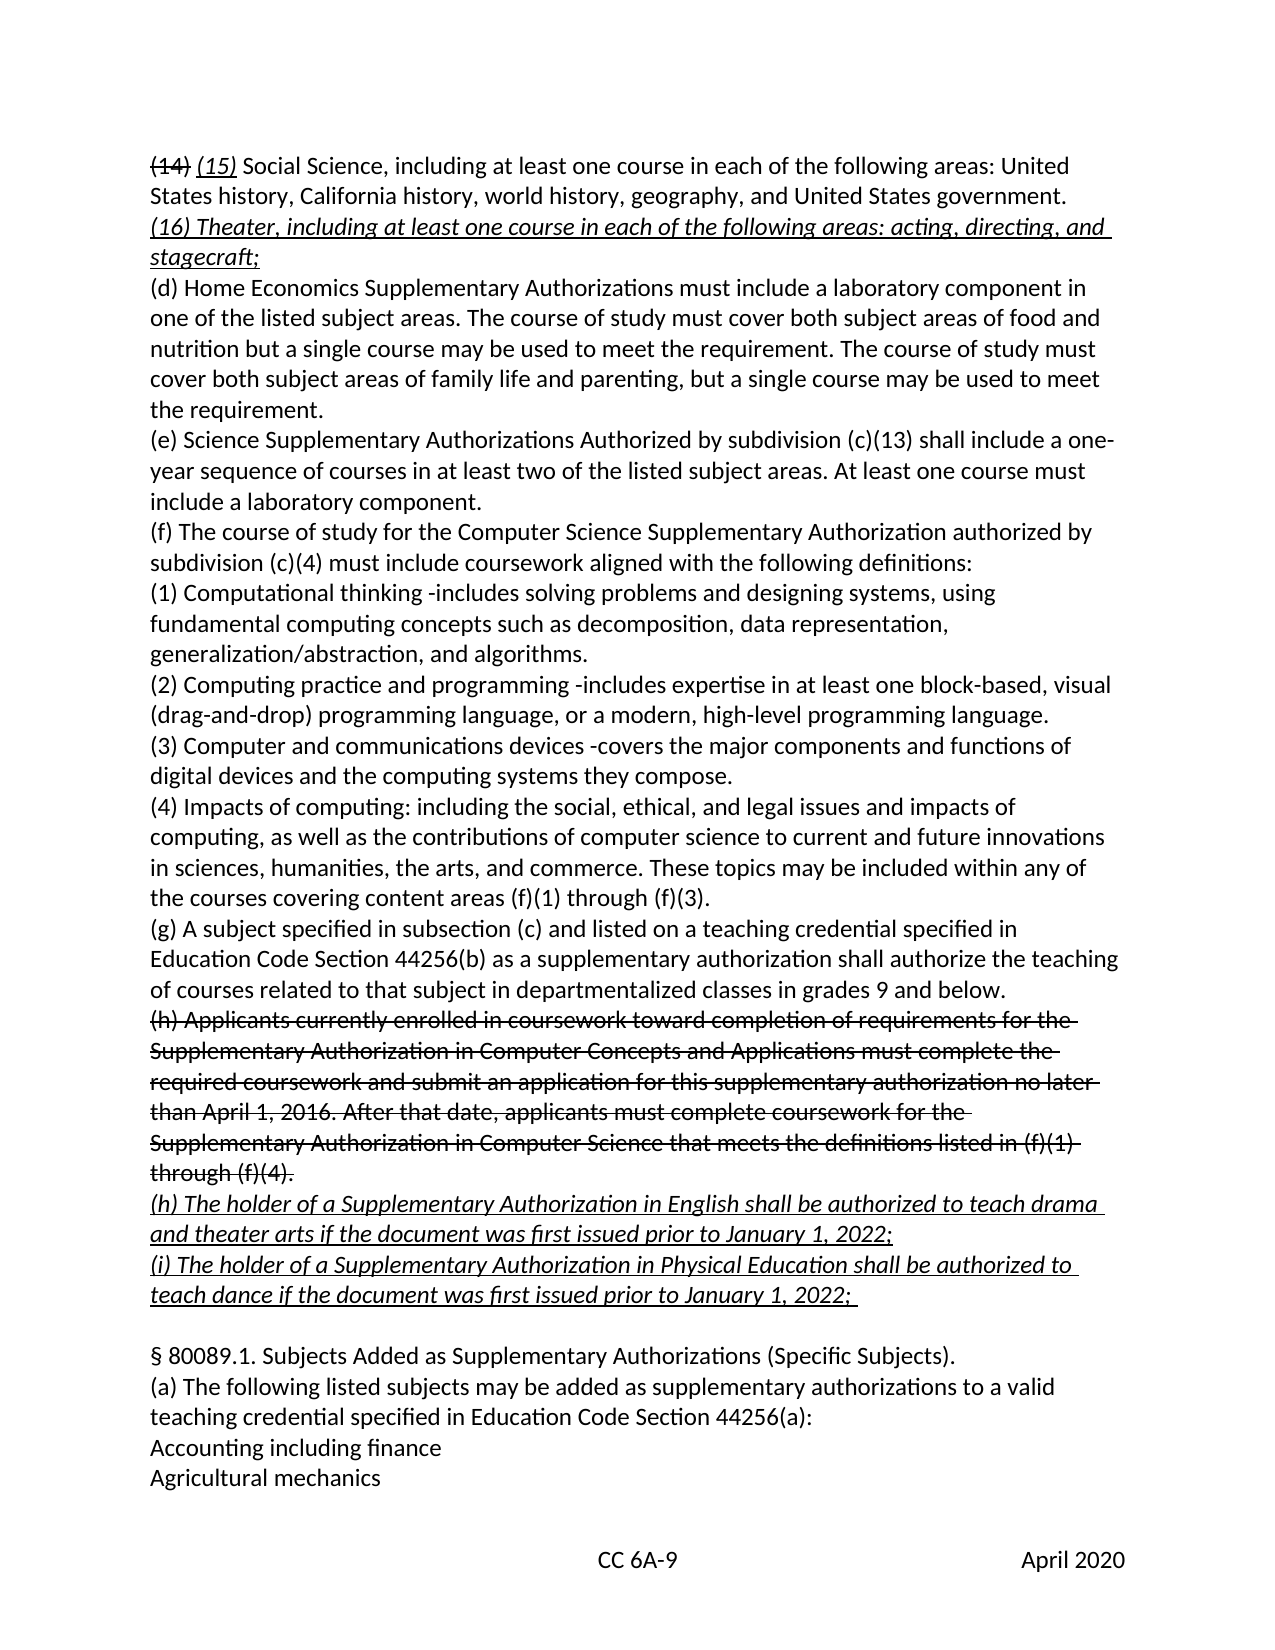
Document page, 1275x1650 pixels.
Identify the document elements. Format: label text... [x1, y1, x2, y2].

text (h) Applicants currently enrolled in coursework toward completion of requirements for the Supplementary Authorization in Computer Concepts and Applications must complete the required coursework and submit an application for this supplementary authorization no later than April 1, 2016. After that date, applicants must complete coursework for the Supplementary Authorization in Computer Science that meets the definitions listed in (f)(1) through (f)(4). [150, 1004, 1125, 1188]
text (a) The following listed subjects may be added as supplementary authorizations to a valid teaching credential specified in Education Code Section 44256(a): [150, 1371, 1125, 1432]
text (3) Computer and communications devices -covers the major components and functions of digital devices and the computing systems they compose. [150, 730, 1125, 791]
text (d) Home Economics Supplementary Authorizations must include a laboratory component in one of the listed subject areas. The course of study must cover both subject areas of food and nutrition but a single course may be used to meet the requirement. The course of study must cover both subject areas of family life and parenting, but a single course may be used to meet the requirement. [150, 272, 1125, 425]
text (e) Science Supplementary Authorizations Authorized by subdivision (c)(13) shall include a one-year sequence of courses in at least two of the listed subject areas. At least one course must include a laboratory component. [150, 425, 1125, 516]
text (16) Theater, including at least one course in each of the following areas: acting, directing, and stagecraft; [150, 211, 1125, 272]
text (2) Computing practice and programming -includes expertise in at least one block-based, visual (drag-and-drop) programming language, or a modern, high-level programming language. [150, 669, 1125, 730]
text Accounting including finance [150, 1432, 1125, 1462]
text (f) The course of study for the Computer Science Supplementary Authorization authorized by subdivision (c)(4) must include coursework aligned with the following definitions: [150, 516, 1125, 577]
text (14) (15) Social Science, including at least one course in each of the following areas: United States history, California history, world history, geography, and United States government. [150, 150, 1125, 211]
text (h) The holder of a Supplementary Authorization in English shall be authorized to teach drama and theater arts if the document was first issued prior to January 1, 2022; [150, 1188, 1125, 1249]
text (g) A subject specified in subsection (c) and listed on a teaching credential specified in Education Code Section 44256(b) as a supplementary authorization shall authorize the teaching of courses related to that subject in departmentalized classes in grades 9 and below. [150, 913, 1125, 1004]
text (4) Impacts of computing: including the social, ethical, and legal issues and impacts of computing, as well as the contributions of computer science to current and future innovations in sciences, humanities, the arts, and commerce. These topics may be included within any of the courses covering content areas (f)(1) through (f)(3). [150, 791, 1125, 913]
text Agricultural mechanics [150, 1462, 1125, 1493]
text (i) The holder of a Supplementary Authorization in Physical Education shall be authorized to teach dance if the document was first issued prior to January 1, 2022; [150, 1249, 1125, 1310]
text § 80089.1. Subjects Added as Supplementary Authorizations (Specific Subjects). [150, 1340, 1125, 1371]
text (1) Computational thinking -includes solving problems and designing systems, using fundamental computing concepts such as decomposition, data representation, generalization/abstraction, and algorithms. [150, 577, 1125, 669]
